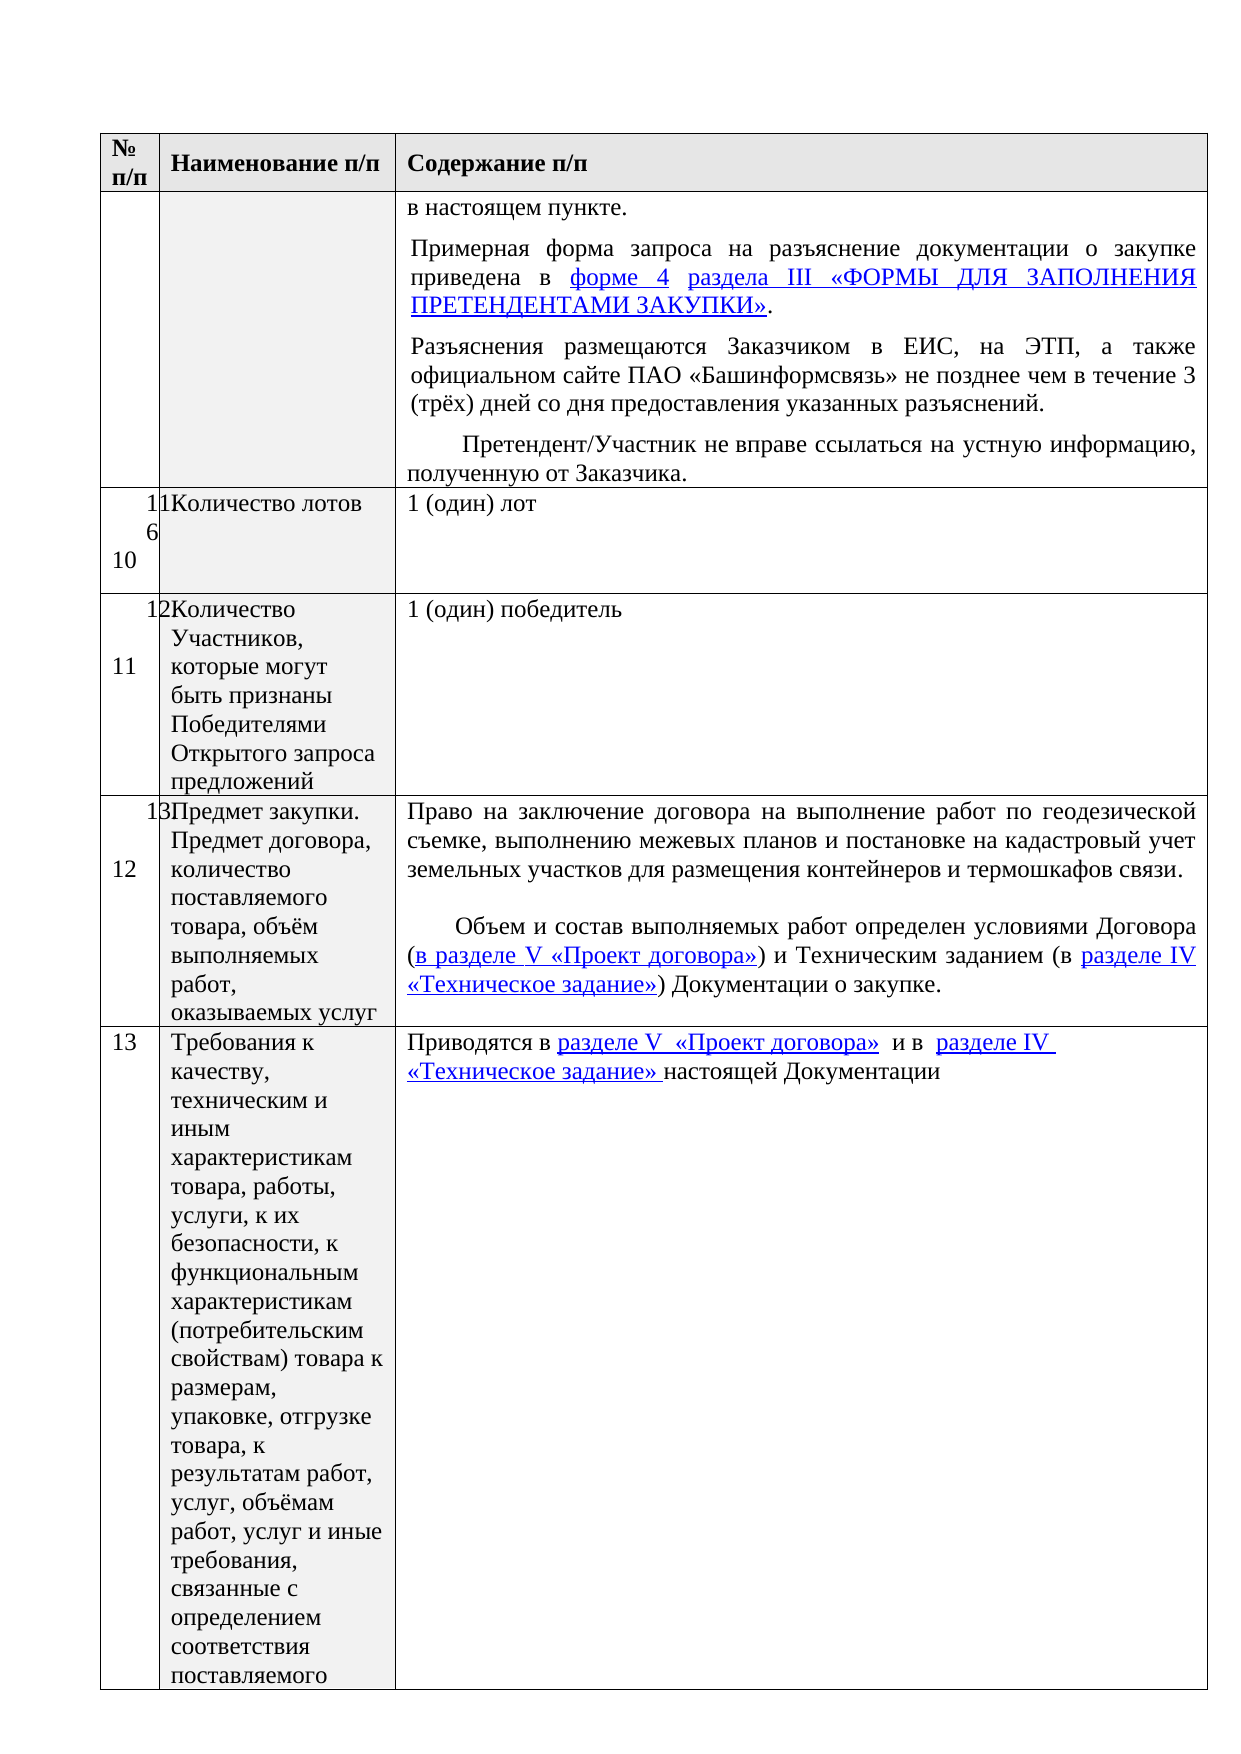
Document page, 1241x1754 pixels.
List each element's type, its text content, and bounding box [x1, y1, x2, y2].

table_cell 1 (один) лот [396, 488, 1207, 593]
table_header Наименование п/п [160, 134, 395, 191]
table_header № п/п [101, 134, 159, 191]
table_cell 1 (один) победитель [396, 594, 1207, 795]
table_cell 11 [101, 594, 159, 795]
table_cell 9 [101, 192, 159, 487]
table_cell Количество лотов [160, 488, 395, 593]
table_cell Количество Участников, которые могут быть признаны Победителями Открытого запроса предложений [160, 594, 395, 795]
table_cell 13 [101, 1027, 159, 1688]
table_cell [160, 192, 395, 487]
table_cell Предмет закупки. Предмет договора, количество поставляемого товара, объём выполняемых работ, оказываемых услуг [160, 796, 395, 1026]
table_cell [160, 1027, 395, 1688]
table_header Содержание п/п [396, 134, 1207, 191]
table_cell 12 [101, 796, 159, 1026]
table_cell Право на заключение договора на выполнение работ по геодезической съемке, выполнению межевых планов и постановке на кадастровый учет земельных участков для размещения контейнеров и термошкафов связи. Объем и состав выполняемых работ определен условиями Договора (в разделе V «Проект договора») и Техническим заданием (в разделе IV «Техническое задание») Документации о закупке. [396, 796, 1207, 1026]
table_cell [396, 1027, 1207, 1688]
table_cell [396, 192, 1207, 487]
table_cell 6 10 [101, 488, 159, 593]
